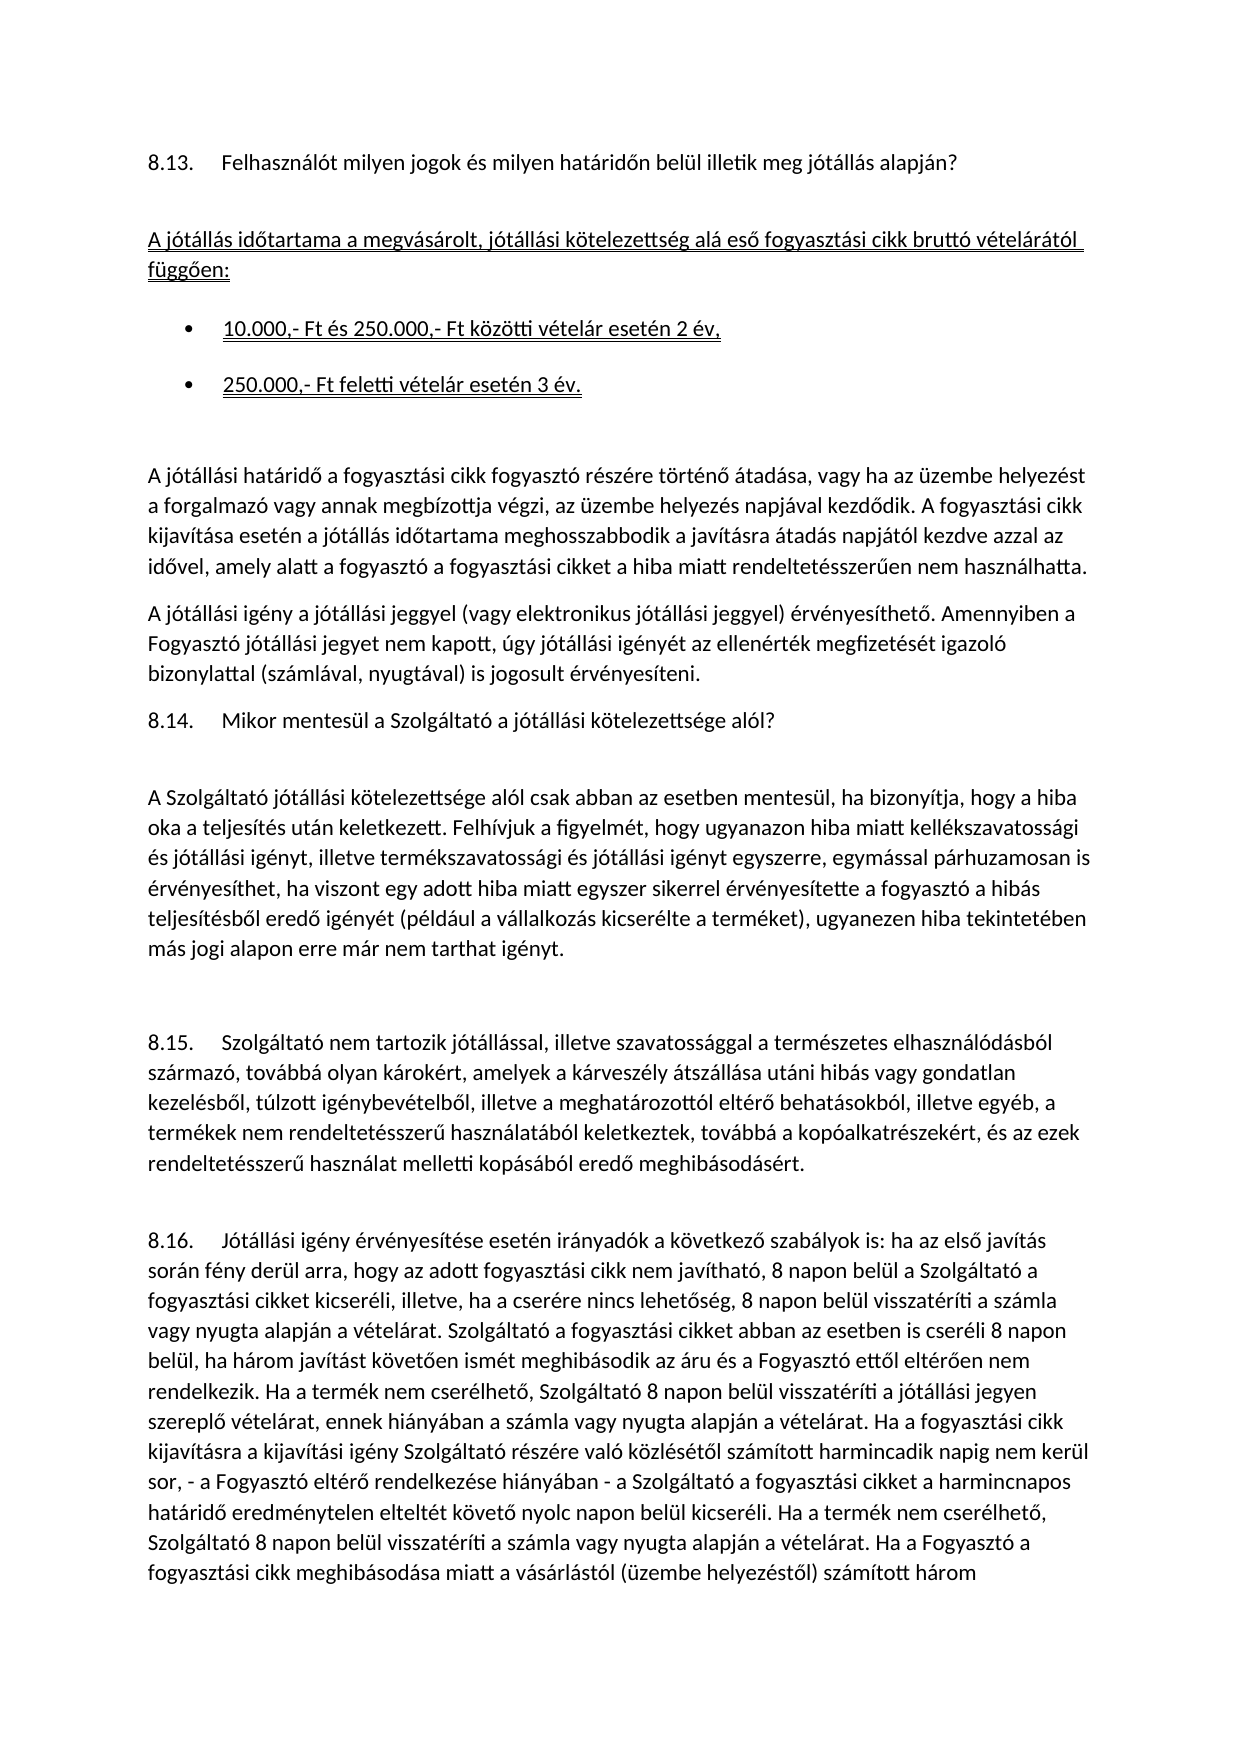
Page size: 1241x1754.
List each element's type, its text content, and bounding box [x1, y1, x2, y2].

text 8.13. Felhasználót milyen jogok és milyen határidőn belül illetik meg jótállás alapján? [148, 148, 1093, 176]
list 250.000,- Ft feletti vételár esetén 3 év. [185, 358, 1093, 399]
text 8.15. Szolgáltató nem tartozik jótállással, illetve szavatossággal a természetes elhasználódásból származó, továbbá olyan károkért, amelyek a kárveszély átszállása utáni hibás vagy gondatlan kezelésből, túlzott igénybevételből, illetve a meghatározottól eltérő behatásokból, illetve egyéb, a termékek nem rendeltetésszerű használatából keletkeztek, továbbá a kopóalkatrészekért, és az ezek rendeltetésszerű használat melletti kopásából eredő meghibásodásért. [148, 1028, 1093, 1207]
text A jótállás időtartama a megvásárolt, jótállási kötelezettség alá eső fogyasztási cikk bruttó vételárától függően: [148, 194, 1093, 283]
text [148, 1226, 1093, 1586]
text 8.14. Mikor mentesül a Szolgáltató a jótállási kötelezettsége alól? [148, 706, 1093, 734]
text A jótállási határidő a fogyasztási cikk fogyasztó részére történő átadása, vagy ha az üzembe helyezést a forgalmazó vagy annak megbízottja végzi, az üzembe helyezés napjával kezdődik. A fogyasztási cikk kijavítása esetén a jótállás időtartama meghosszabbodik a javításra átadás napjától kezdve azzal az idővel, amely alatt a fogyasztó a fogyasztási cikket a hiba miatt rendeltetésszerűen nem használhatta. [148, 461, 1093, 580]
list 10.000,- Ft és 250.000,- Ft közötti vételár esetén 2 év, [185, 302, 1093, 342]
text A jótállási igény a jótállási jeggyel (vagy elektronikus jótállási jeggyel) érvényesíthető. Amennyiben a Fogyasztó jótállási jegyet nem kapott, úgy jótállási igényét az ellenérték megfizetését igazoló bizonylattal (számlával, nyugtával) is jogosult érvényesíteni. [148, 599, 1093, 687]
text A Szolgáltató jótállási kötelezettsége alól csak abban az esetben mentesül, ha bizonyítja, hogy a hiba oka a teljesítés után keletkezett. Felhívjuk a figyelmét, hogy ugyanazon hiba miatt kellékszavatossági és jótállási igényt, illetve termékszavatossági és jótállási igényt egyszerre, egymással párhuzamosan is érvényesíthet, ha viszont egy adott hiba miatt egyszer sikerrel érvényesítette a fogyasztó a hibás teljesítésből eredő igényét (például a vállalkozás kicserélte a terméket), ugyanezen hiba tekintetében más jogi alapon erre már nem tarthat igényt. [148, 753, 1093, 962]
